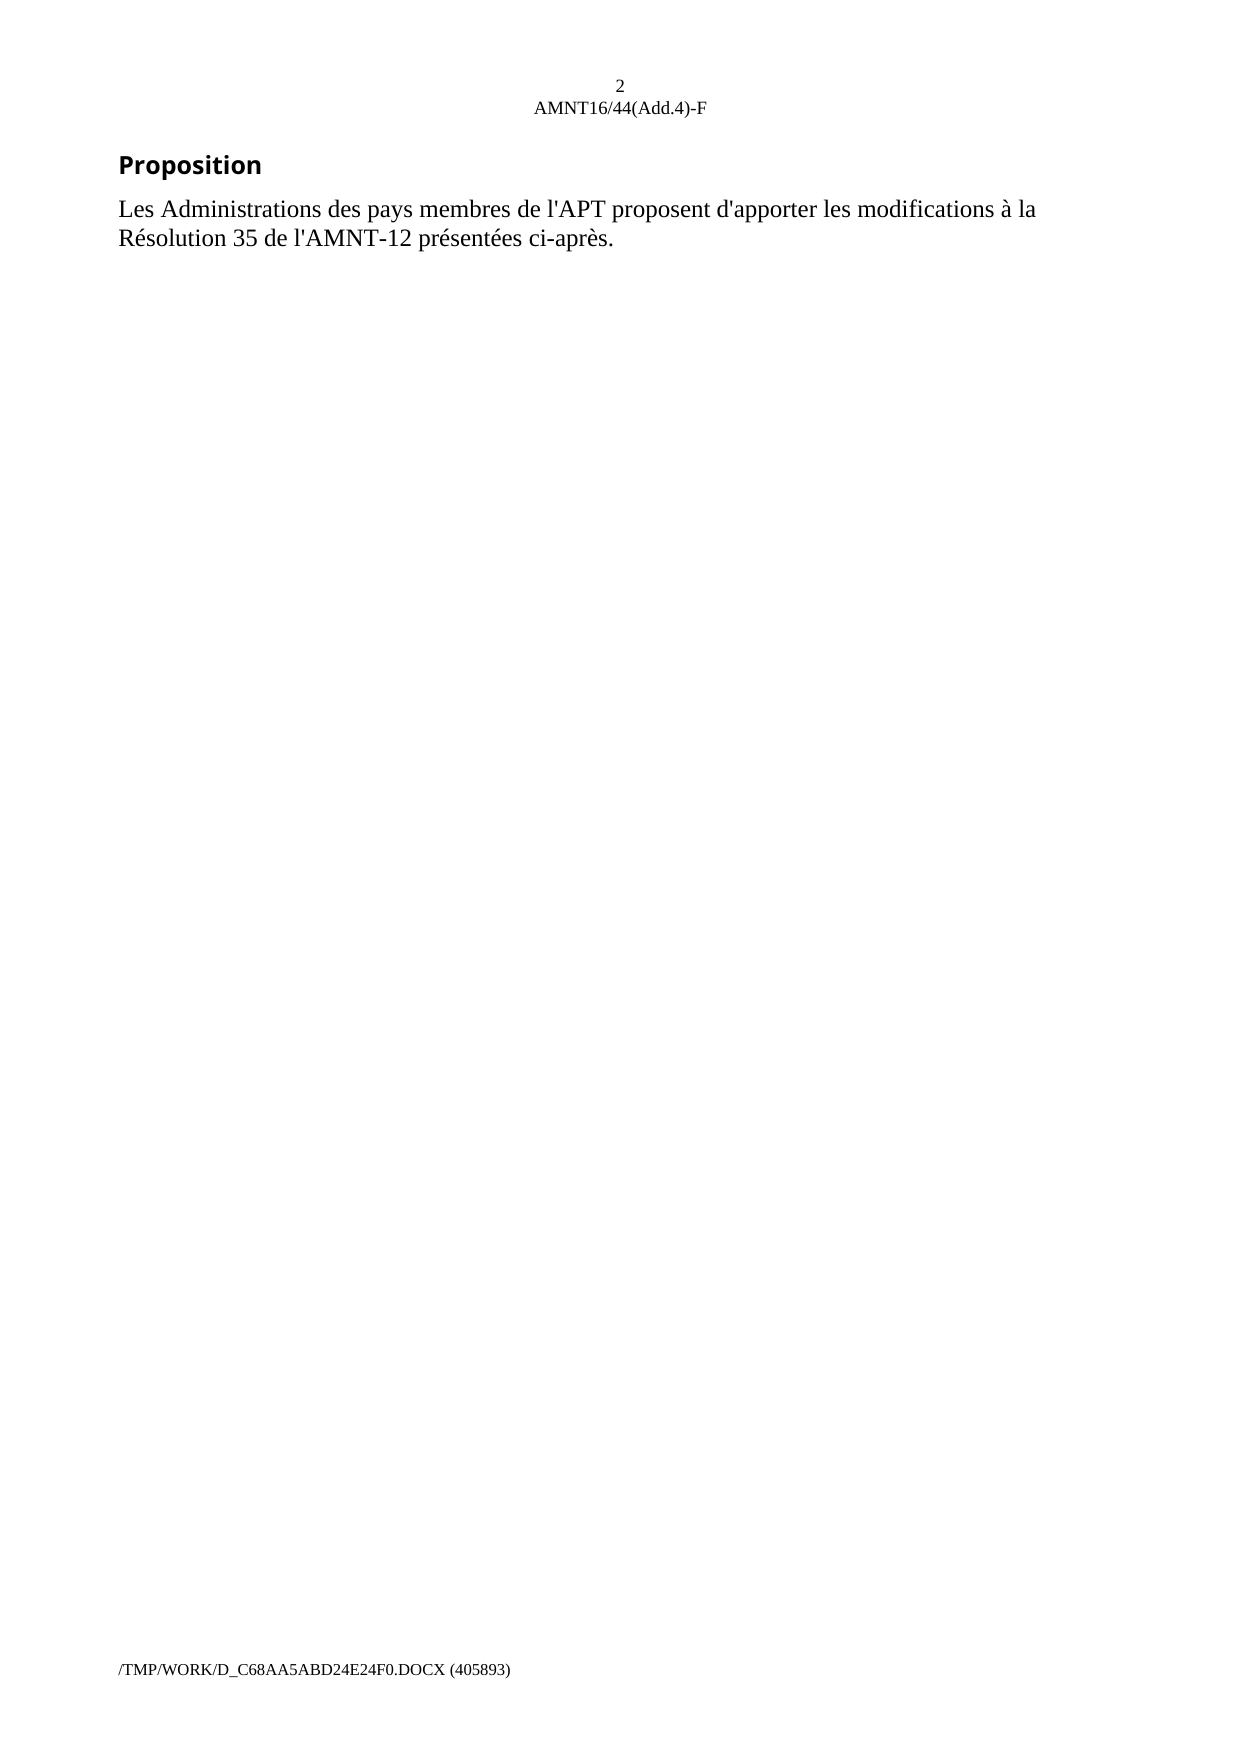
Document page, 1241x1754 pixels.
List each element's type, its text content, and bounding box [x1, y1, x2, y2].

subtitle Proposition [118, 148, 1122, 182]
text Les Administrations des pays membres de l'APT proposent d'apporter les modifications à la Résolution 35 de l'AMNT-12 présentées ci-après. [118, 194, 1122, 252]
